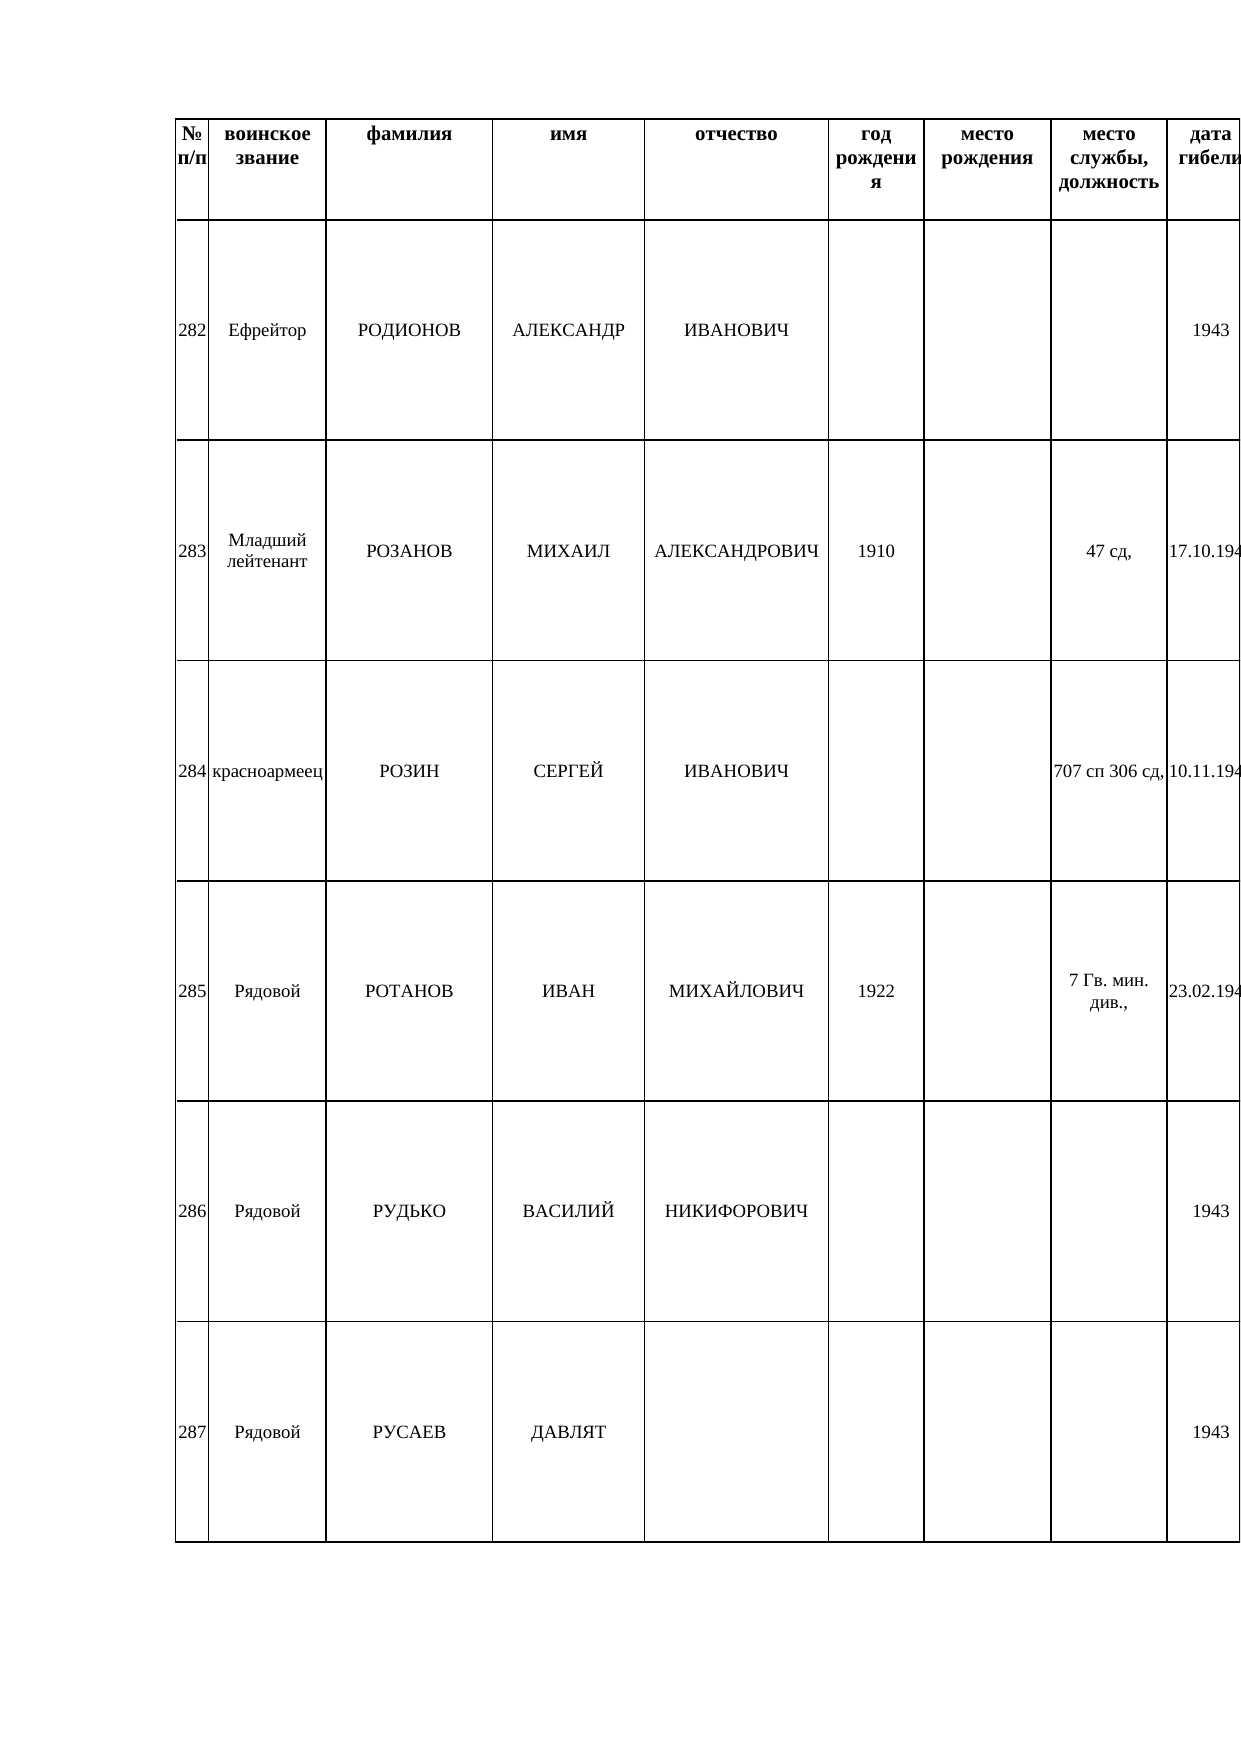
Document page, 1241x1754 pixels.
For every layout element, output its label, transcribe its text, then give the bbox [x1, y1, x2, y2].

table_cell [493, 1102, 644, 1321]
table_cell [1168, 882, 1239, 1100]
table_header фамилия [327, 120, 492, 219]
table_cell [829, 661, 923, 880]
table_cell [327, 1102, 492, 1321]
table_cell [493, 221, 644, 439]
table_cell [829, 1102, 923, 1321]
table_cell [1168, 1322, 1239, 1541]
table_header место службы, должность [1052, 120, 1166, 219]
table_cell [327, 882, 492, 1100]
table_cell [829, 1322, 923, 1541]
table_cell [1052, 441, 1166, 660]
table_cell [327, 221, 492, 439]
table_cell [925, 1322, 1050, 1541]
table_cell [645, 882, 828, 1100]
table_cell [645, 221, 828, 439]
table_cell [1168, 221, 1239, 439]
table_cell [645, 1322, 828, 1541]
table_header отчество [645, 120, 828, 219]
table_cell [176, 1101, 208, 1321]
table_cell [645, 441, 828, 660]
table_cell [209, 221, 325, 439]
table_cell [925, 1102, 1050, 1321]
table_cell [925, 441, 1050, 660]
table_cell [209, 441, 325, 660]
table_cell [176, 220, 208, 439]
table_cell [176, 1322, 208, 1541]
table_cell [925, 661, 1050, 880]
table_header воинское звание [209, 120, 325, 219]
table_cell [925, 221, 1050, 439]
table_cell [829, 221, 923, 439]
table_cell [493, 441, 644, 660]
table_header год рождения [829, 120, 923, 219]
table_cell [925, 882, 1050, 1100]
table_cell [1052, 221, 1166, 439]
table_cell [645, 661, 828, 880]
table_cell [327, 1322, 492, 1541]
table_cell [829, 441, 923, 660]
table_header место рождения [925, 120, 1050, 219]
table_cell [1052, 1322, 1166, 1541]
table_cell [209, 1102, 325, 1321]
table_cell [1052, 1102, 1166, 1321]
table_header № п/п [176, 120, 208, 219]
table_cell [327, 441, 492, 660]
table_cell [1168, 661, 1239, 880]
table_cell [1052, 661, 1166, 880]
table_header дата гибели [1168, 120, 1239, 219]
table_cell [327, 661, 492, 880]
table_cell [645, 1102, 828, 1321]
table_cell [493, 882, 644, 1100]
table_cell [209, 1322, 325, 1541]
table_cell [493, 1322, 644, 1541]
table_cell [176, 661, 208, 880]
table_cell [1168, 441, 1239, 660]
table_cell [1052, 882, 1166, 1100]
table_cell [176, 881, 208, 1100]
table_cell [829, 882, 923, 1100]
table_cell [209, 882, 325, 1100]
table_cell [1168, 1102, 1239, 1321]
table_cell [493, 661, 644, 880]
table_header имя [493, 120, 644, 219]
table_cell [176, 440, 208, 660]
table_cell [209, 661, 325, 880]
